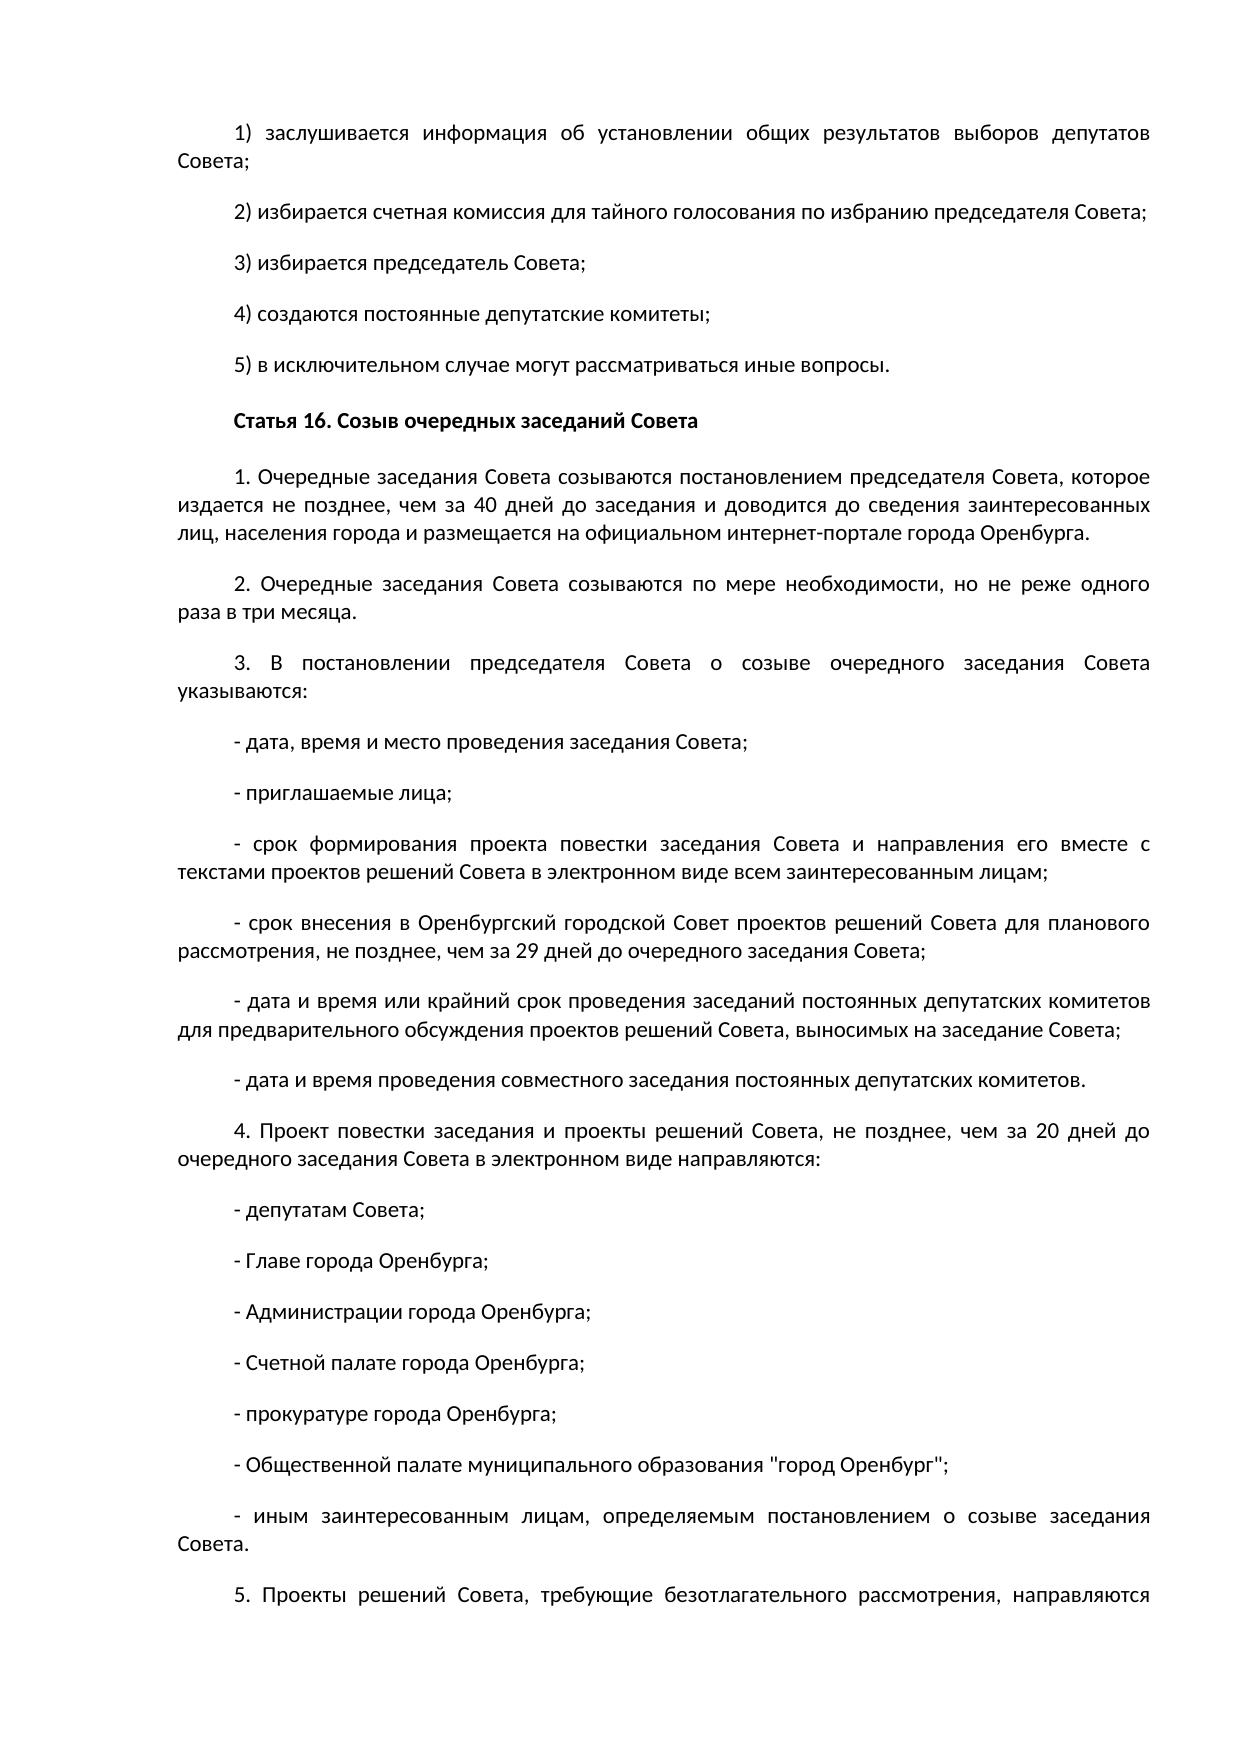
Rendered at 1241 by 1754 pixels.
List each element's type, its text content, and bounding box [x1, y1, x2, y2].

text 3) избирается председатель Совета; [177, 248, 1152, 276]
text - депутатам Совета; [177, 1196, 1152, 1223]
text - срок формирования проекта повестки заседания Совета и направления его вместе с текстами проектов решений Совета в электронном виде всем заинтересованным лицам; [177, 829, 1152, 885]
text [177, 1580, 1152, 1608]
text 4) создаются постоянные депутатские комитеты; [177, 299, 1152, 327]
text 2) избирается счетная комиссия для тайного голосования по избранию председателя Совета; [177, 197, 1152, 225]
text 3. В постановлении председателя Совета о созыве очередного заседания Совета указываются: [177, 648, 1152, 704]
text - иным заинтересованным лицам, определяемым постановлением о созыве заседания Совета. [177, 1501, 1152, 1557]
text - Общественной палате муниципального образования "город Оренбург"; [177, 1450, 1152, 1478]
text - дата, время и место проведения заседания Совета; [177, 727, 1152, 755]
text - приглашаемые лица; [177, 778, 1152, 806]
text - Администрации города Оренбурга; [177, 1297, 1152, 1325]
text 2. Очередные заседания Совета созываются по мере необходимости, но не реже одного раза в три месяца. [177, 569, 1152, 625]
text - дата и время проведения совместного заседания постоянных депутатских комитетов. [177, 1066, 1152, 1094]
title Статья 16. Созыв очередных заседаний Совета [177, 406, 1152, 434]
text - прокуратуре города Оренбурга; [177, 1399, 1152, 1427]
text 1) заслушивается информация об установлении общих результатов выборов депутатов Совета; [177, 118, 1152, 174]
text 5) в исключительном случае могут рассматриваться иные вопросы. [177, 350, 1152, 378]
text 1. Очередные заседания Совета созываются постановлением председателя Совета, которое издается не позднее, чем за 40 дней до заседания и доводится до сведения заинтересованных лиц, населения города и размещается на официальном интернет-портале города Оренбурга. [177, 462, 1152, 546]
text - дата и время или крайний срок проведения заседаний постоянных депутатских комитетов для предварительного обсуждения проектов решений Совета, выносимых на заседание Совета; [177, 987, 1152, 1043]
text - срок внесения в Оренбургский городской Совет проектов решений Совета для планового рассмотрения, не позднее, чем за 29 дней до очередного заседания Совета; [177, 908, 1152, 964]
text - Счетной палате города Оренбурга; [177, 1348, 1152, 1376]
text - Главе города Оренбурга; [177, 1246, 1152, 1274]
text 4. Проект повестки заседания и проекты решений Совета, не позднее, чем за 20 дней до очередного заседания Совета в электронном виде направляются: [177, 1117, 1152, 1173]
